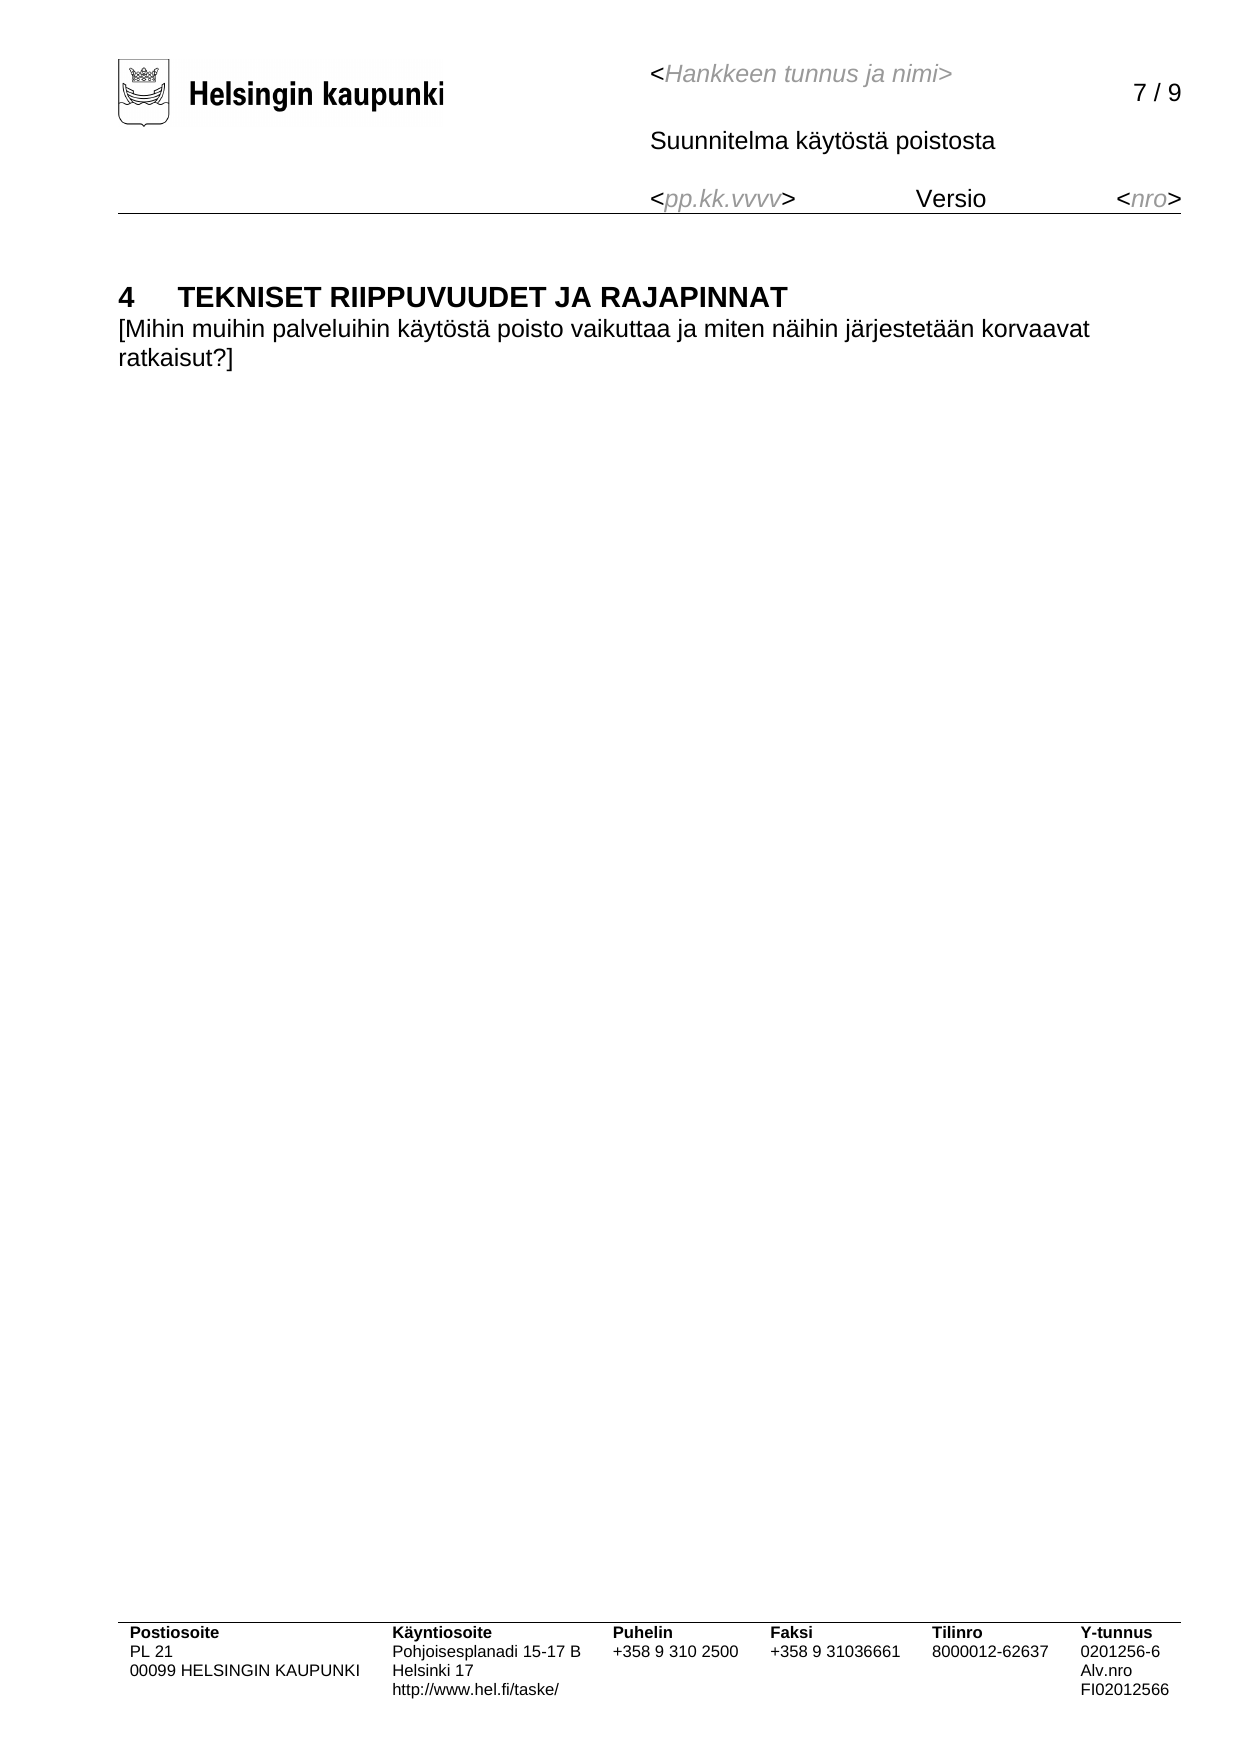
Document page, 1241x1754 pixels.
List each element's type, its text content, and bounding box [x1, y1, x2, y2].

picture [118, 59, 444, 127]
text [Mihin muihin palveluihin käytöstä poisto vaikuttaa ja miten näihin järjestetään korvaavat ratkaisut?] [118, 314, 1181, 371]
text Tekniset riippuvuudet ja rajapinnat [118, 280, 1181, 314]
